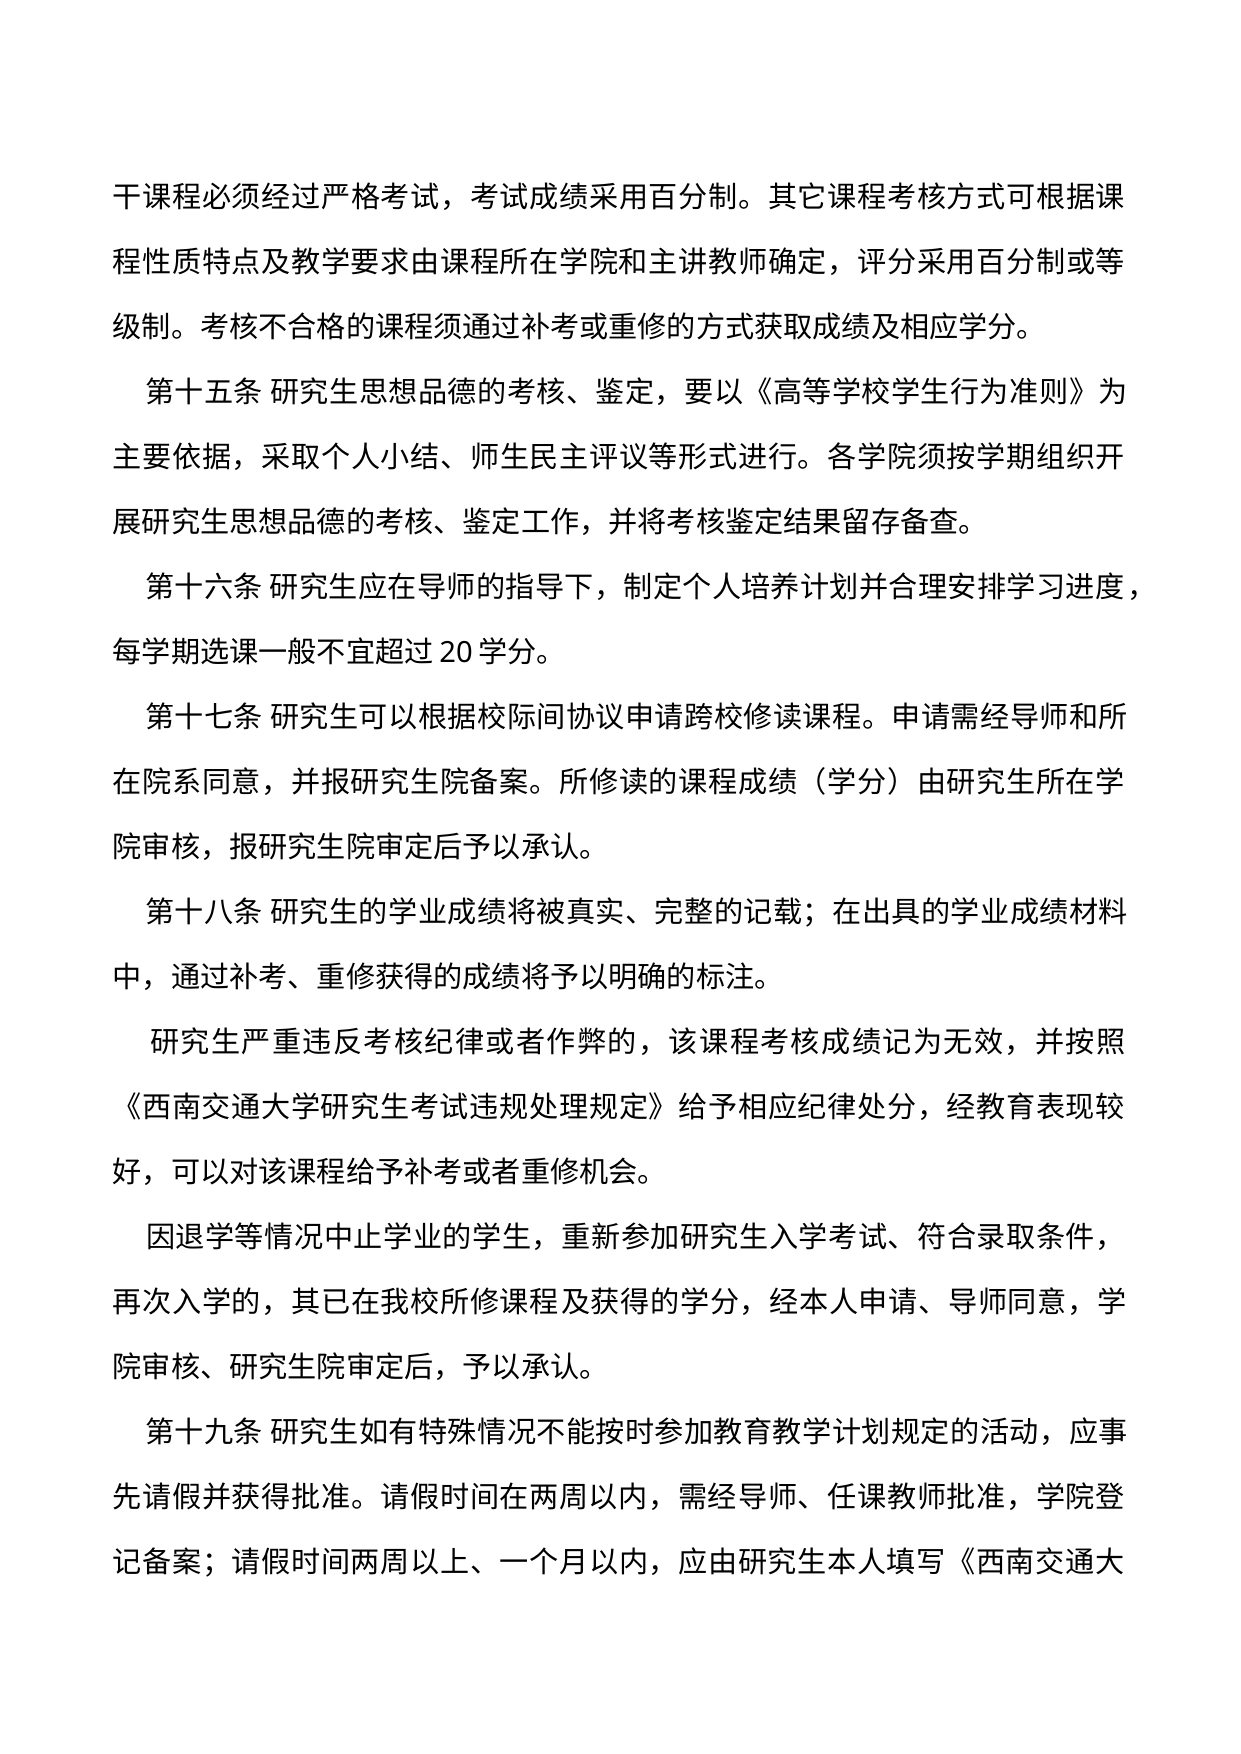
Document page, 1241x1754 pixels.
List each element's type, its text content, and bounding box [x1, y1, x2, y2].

text 因退学等情况中止学业的学生，重新参加研究生入学考试、符合录取条件，再次入学的，其已在我校所修课程及获得的学分，经本人申请、导师同意，学院审核、研究生院审定后，予以承认。 [112, 1202, 1128, 1397]
text 第十八条 研究生的学业成绩将被真实、完整的记载；在出具的学业成绩材料中，通过补考、重修获得的成绩将予以明确的标注。 [112, 877, 1128, 1007]
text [112, 162, 1128, 357]
text 研究生严重违反考核纪律或者作弊的，该课程考核成绩记为无效，并按照《西南交通大学研究生考试违规处理规定》给予相应纪律处分，经教育表现较好，可以对该课程给予补考或者重修机会。 [112, 1007, 1128, 1202]
text 第十六条 研究生应在导师的指导下，制定个人培养计划并合理安排学习进度，每学期选课一般不宜超过20学分。 [112, 552, 1128, 682]
text 第十五条 研究生思想品德的考核、鉴定，要以《高等学校学生行为准则》为主要依据，采取个人小结、师生民主评议等形式进行。各学院须按学期组织开展研究生思想品德的考核、鉴定工作，并将考核鉴定结果留存备查。 [112, 357, 1128, 552]
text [112, 1397, 1128, 1592]
text 第十七条 研究生可以根据校际间协议申请跨校修读课程。申请需经导师和所在院系同意，并报研究生院备案。所修读的课程成绩（学分）由研究生所在学院审核，报研究生院审定后予以承认。 [112, 682, 1128, 877]
